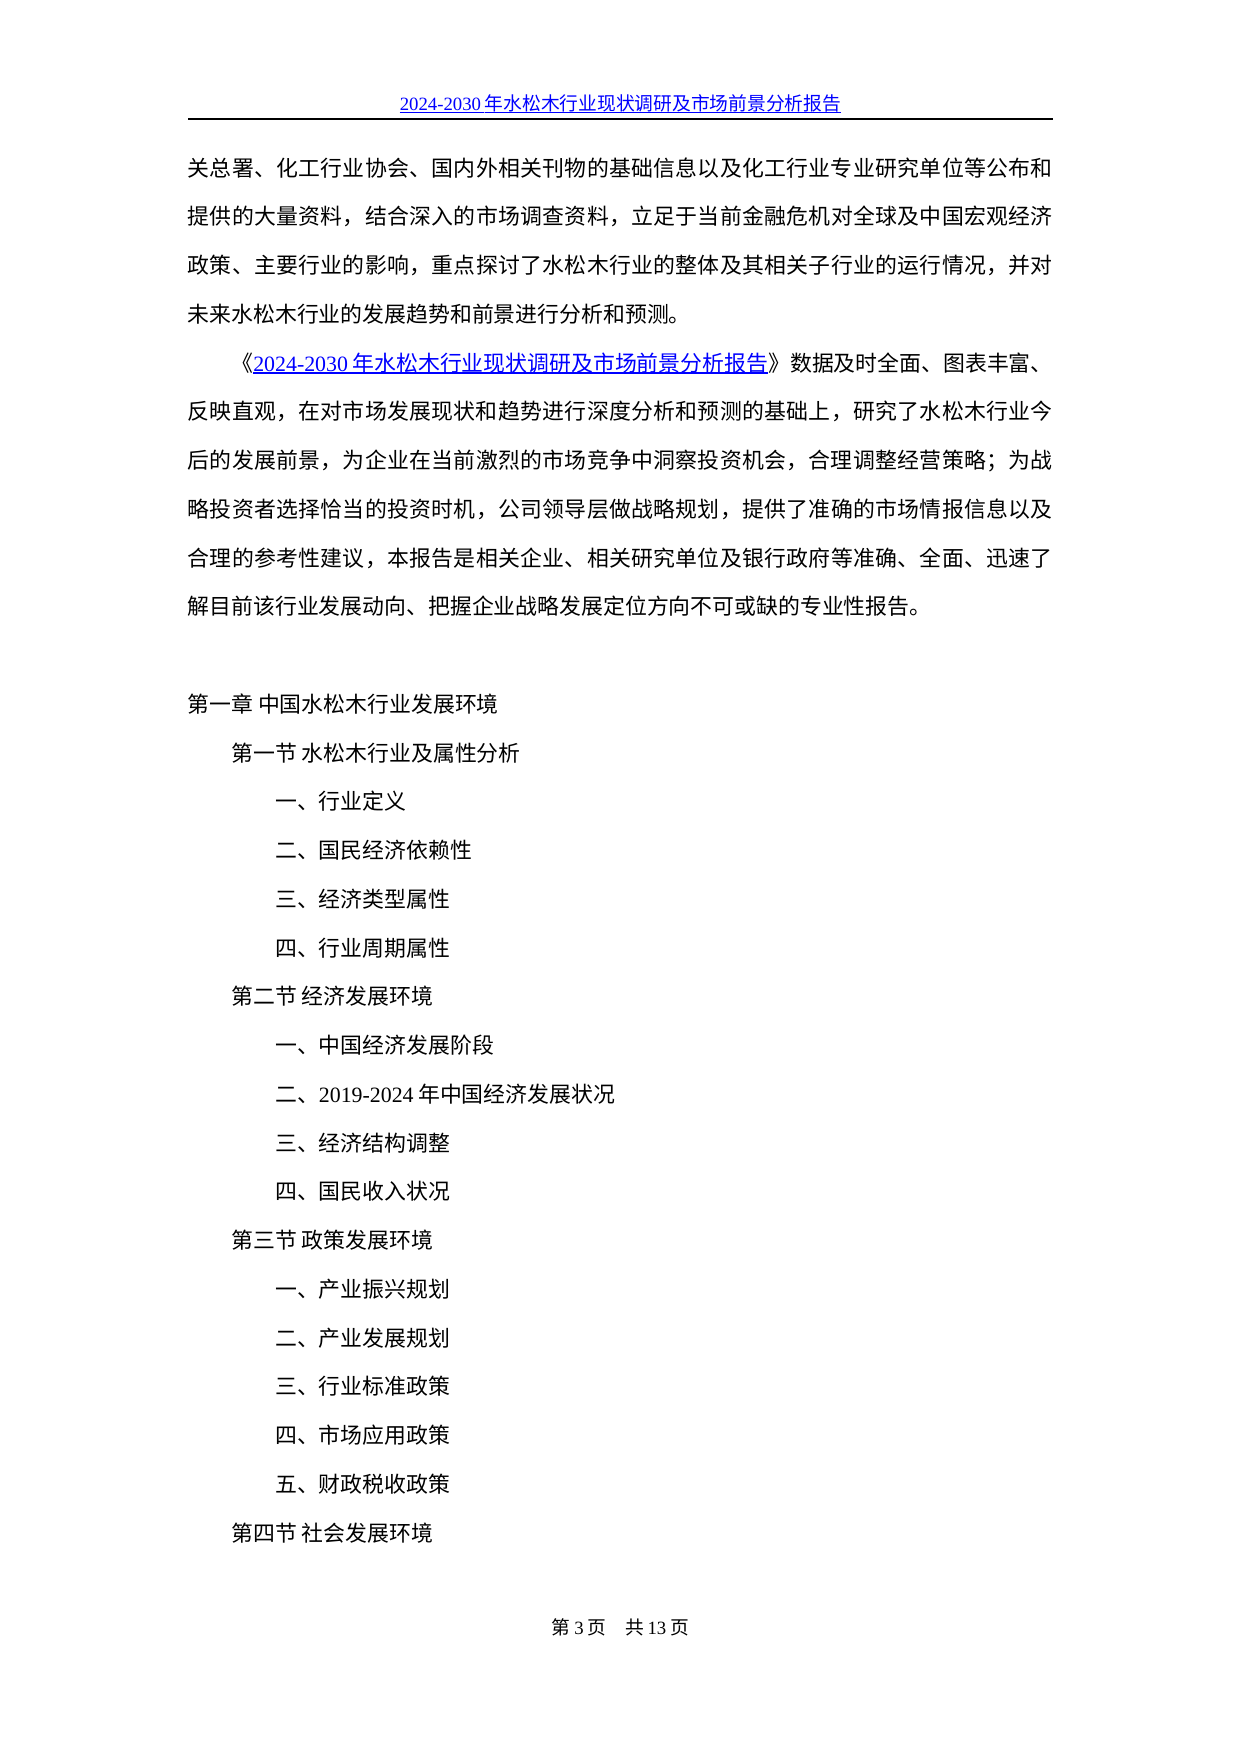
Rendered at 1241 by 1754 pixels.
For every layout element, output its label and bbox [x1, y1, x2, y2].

text [187, 150, 1053, 1548]
